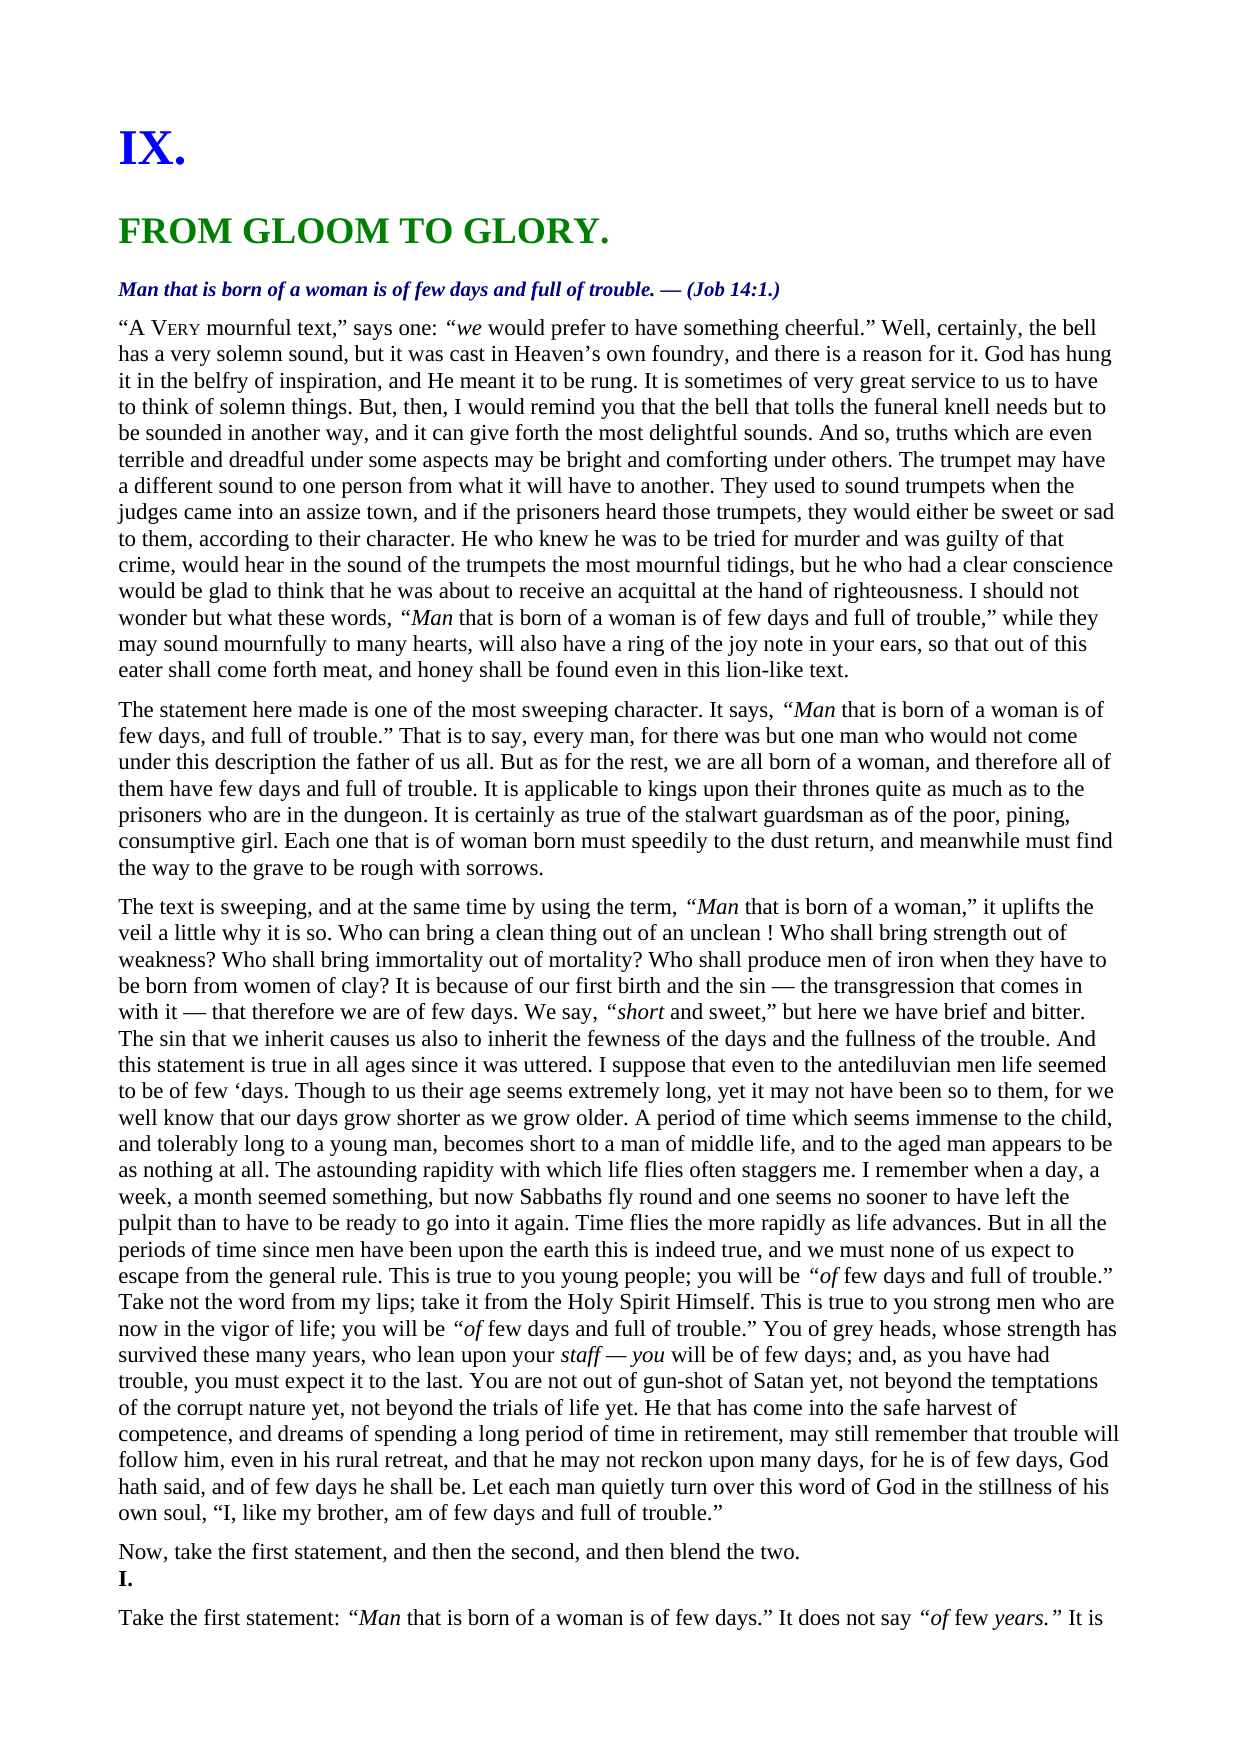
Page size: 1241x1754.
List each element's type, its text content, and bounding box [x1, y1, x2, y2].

text FROM GLOOM TO GLORY. [118, 209, 1122, 252]
text “A VERY mournful text,” says one: “we would prefer to have something cheerful.” Well, certainly, the bell has a very solemn sound, but it was cast in Heaven’s own foundry, and there is a reason for it. God has hung it in the belfry of inspiration, and He meant it to be rung. It is sometimes of very great service to us to have to think of solemn things. But, then, I would remind you that the bell that tolls the funeral knell needs but to be sounded in another way, and it can give forth the most delightful sounds. And so, truths which are even terrible and dreadful under some aspects may be bright and comforting under others. The trumpet may have a different sound to one person from what it will have to another. They used to sound trumpets when the judges came into an assize town, and if the prisoners heard those trumpets, they would either be sweet or sad to them, according to their character. He who knew he was to be tried for murder and was guilty of that crime, would hear in the sound of the trumpets the most mournful tidings, but he who had a clear conscience would be glad to think that he was about to receive an acquittal at the hand of righteousness. I should not wonder but what these words, “Man that is born of a woman is of few days and full of trouble,” while they may sound mournfully to many hearts, will also have a ring of the joy note in your ears, so that out of this eater shall come forth meat, and honey shall be found even in this lion-like text. [118, 314, 1122, 683]
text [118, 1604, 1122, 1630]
text IX. [118, 118, 1122, 176]
text Now, take the first statement, and then the second, and then blend the two. I. [118, 1538, 1122, 1591]
text The text is sweeping, and at the same time by using the term, “Man that is born of a woman,” it uplifts the veil a little why it is so. Who can bring a clean thing out of an unclean ! Who shall bring strength out of weakness? Who shall bring immortality out of mortality? Who shall produce men of iron when they have to be born from women of clay? It is because of our first birth and the sin — the transgression that comes in with it — that therefore we are of few days. We say, “short and sweet,” but here we have brief and bitter. The sin that we inherit causes us also to inherit the fewness of the days and the fullness of the trouble. And this statement is true in all ages since it was uttered. I suppose that even to the antediluvian men life seemed to be of few ‘days. Though to us their age seems extremely long, yet it may not have been so to them, for we well know that our days grow shorter as we grow older. A period of time which seems immense to the child, and tolerably long to a young man, becomes short to a man of middle life, and to the aged man appears to be as nothing at all. The astounding rapidity with which life flies often staggers me. I remember when a day, a week, a month seemed something, but now Sabbaths fly round and one seems no sooner to have left the pulpit than to have to be ready to go into it again. Time flies the more rapidly as life advances. But in all the periods of time since men have been upon the earth this is indeed true, and we must none of us expect to escape from the general rule. This is true to you young people; you will be “of few days and full of trouble.” Take not the word from my lips; take it from the Holy Spirit Himself. This is true to you strong men who are now in the vigor of life; you will be “of few days and full of trouble.” You of grey heads, whose strength has survived these many years, who lean upon your staff — you will be of few days; and, as you have had trouble, you must expect it to the last. You are not out of gun-shot of Satan yet, not beyond the temptations of the corrupt nature yet, not beyond the trials of life yet. He that has come into the safe harvest of competence, and dreams of spending a long period of time in retirement, may still remember that trouble will follow him, even in his rural retreat, and that he may not reckon upon many days, for he is of few days, God hath said, and of few days he shall be. Let each man quietly turn over this word of God in the stillness of his own soul, “I, like my brother, am of few days and full of trouble.” [118, 893, 1122, 1526]
text The statement here made is one of the most sweeping character. It says, “Man that is born of a woman is of few days, and full of trouble.” That is to say, every man, for there was but one man who would not come under this description the father of us all. But as for the rest, we are all born of a woman, and therefore all of them have few days and full of trouble. It is applicable to kings upon their thrones quite as much as to the prisoners who are in the dungeon. It is certainly as true of the stalwart guardsman as of the poor, pining, consumptive girl. Each one that is of woman born must speedily to the dust return, and meanwhile must find the way to the grave to be rough with sorrows. [118, 696, 1122, 880]
text Man that is born of a woman is of few days and full of trouble. — (Job 14:1.) [118, 277, 1122, 301]
